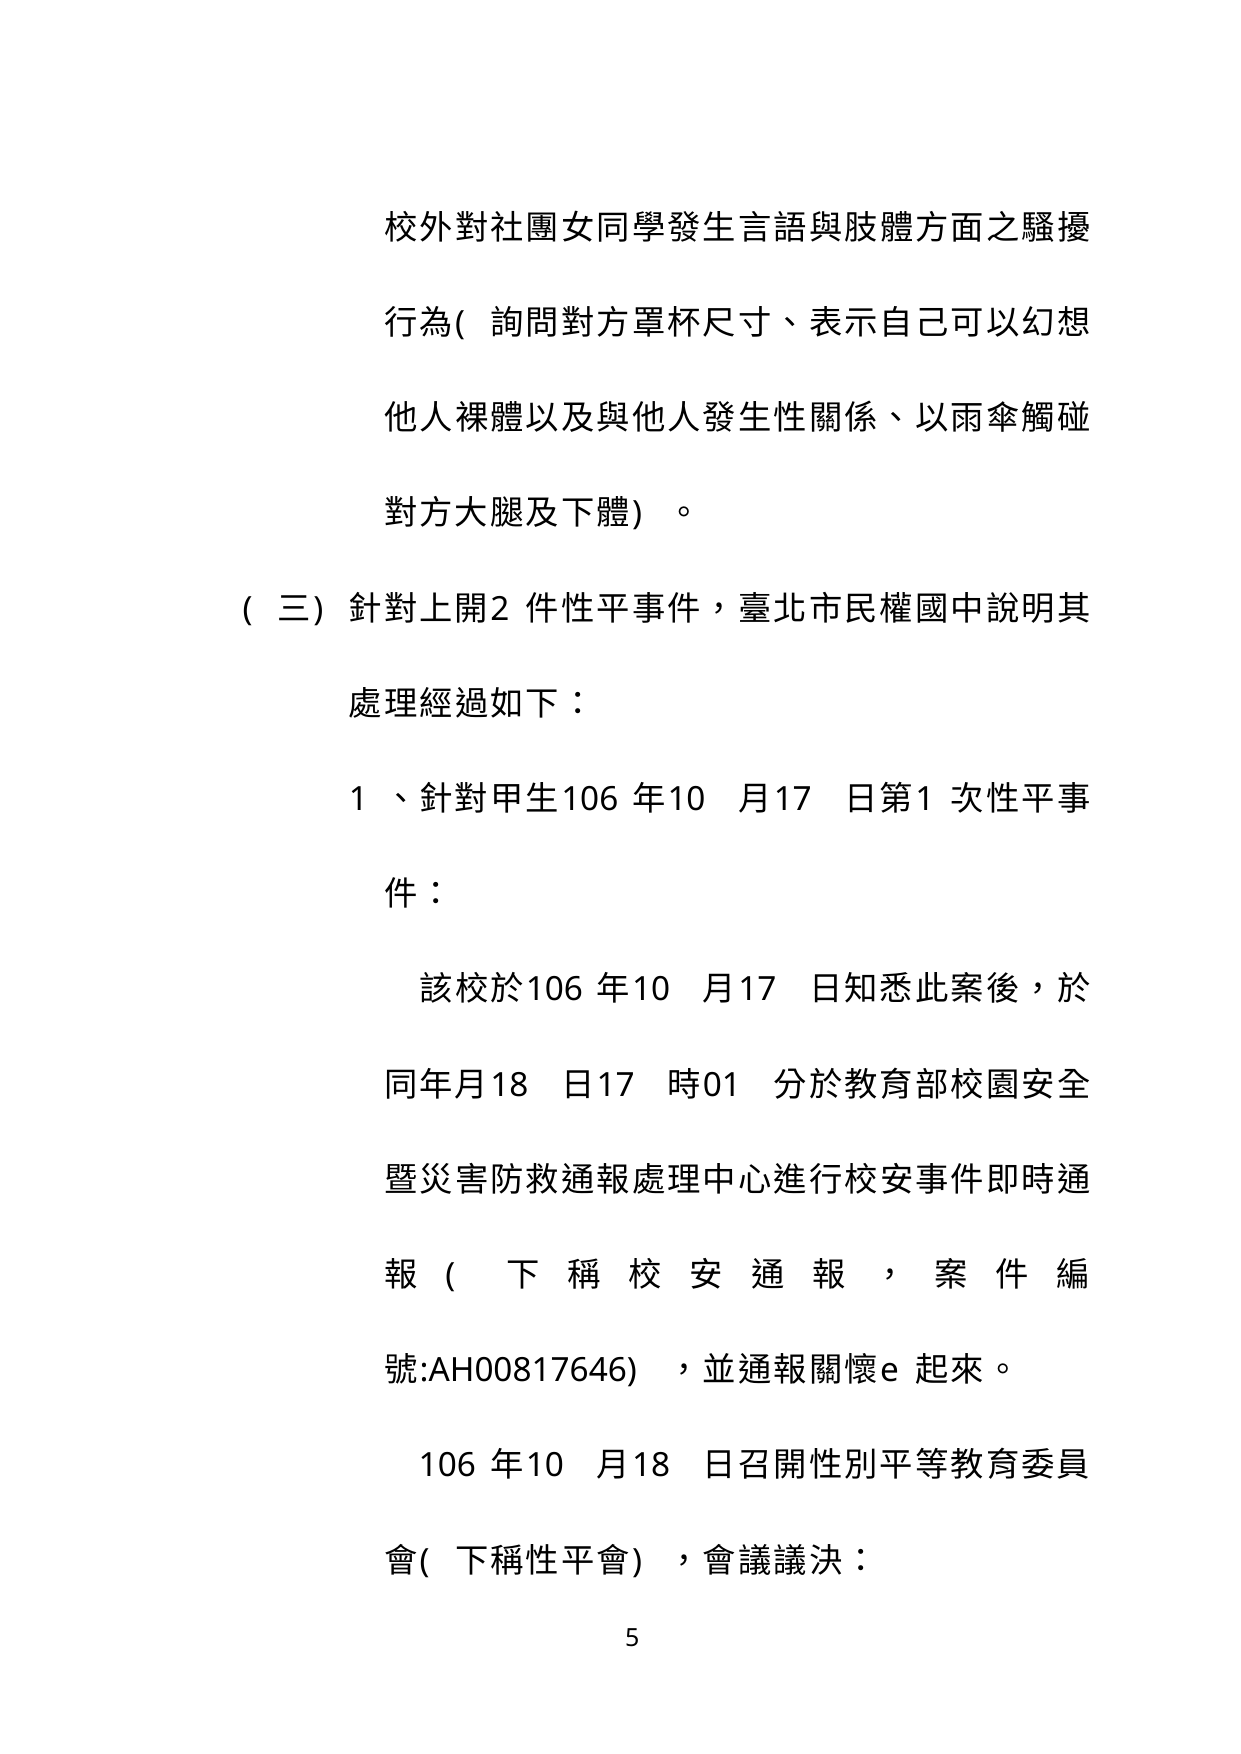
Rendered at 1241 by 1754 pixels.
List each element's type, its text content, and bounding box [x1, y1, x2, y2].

subtitle 106年10月18日召開性別平等教育委員會(下稱性平會)，會議議決： [372, 1415, 1092, 1605]
subtitle 該校於106年10月17日知悉此案後，於同年月18日17時01分於教育部校園安全暨災害防救通報處理中心進行校安事件即時通報(下稱校安通報，案件編號:AH00817646)，並通報關懷e起來。 [372, 939, 1092, 1415]
subtitle 針對甲生106年10月17日第1次性平事件： [319, 748, 1092, 939]
subtitle 第2次事件─106年10月21日，甲生在校外對社團女同學發生言語與肢體方面之騷擾行為(詢問對方罩杯尺寸、表示自己可以幻想他人裸體以及與他人發生性關係、以雨傘觸碰對方大腿及下體)。 [319, 177, 1092, 558]
subtitle 針對上開2件性平事件，臺北市民權國中說明其處理經過如下： [242, 558, 1092, 748]
